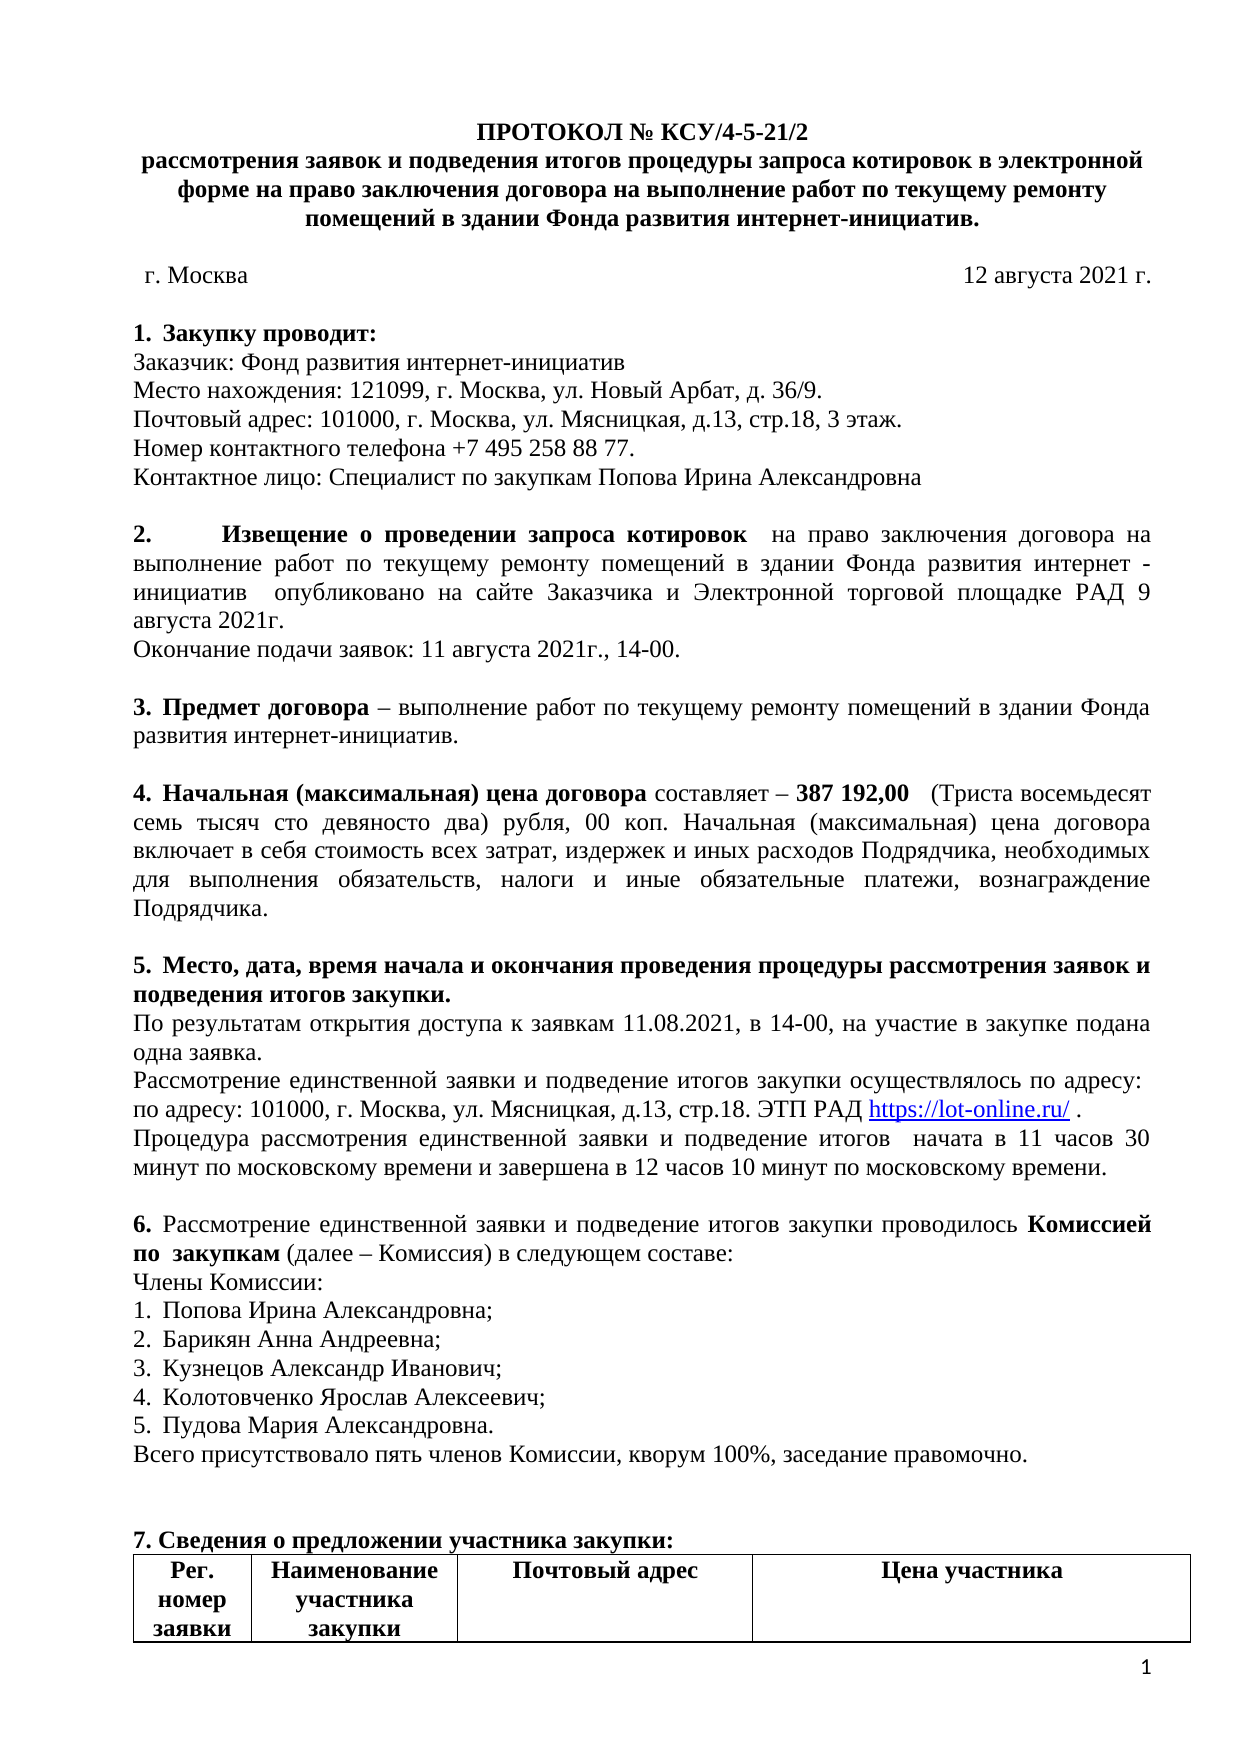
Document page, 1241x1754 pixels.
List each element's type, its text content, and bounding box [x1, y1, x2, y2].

table_header 12 августа 2021 г. [657, 260, 1163, 289]
list Предмет договора – выполнение работ по текущему ремонту помещений в здании Фонда развития интернет-инициатив. [133, 692, 1152, 749]
text По результатам открытия доступа к заявкам 11.08.2021, в 14-00, на участие в закупке подана одна заявка. [133, 1008, 1152, 1065]
list Колотовченко Ярослав Алексеевич; [133, 1382, 1152, 1410]
text Процедура рассмотрения единственной заявки и подведение итогов начата в 11 часов 30 минут по московскому времени и завершена в 12 часов 10 минут по московскому времени. [133, 1123, 1152, 1180]
text Контактное лицо: Специалист по закупкам Попова Ирина Александровна [133, 462, 1152, 490]
text Окончание подачи заявок: 11 августа 2021г., 14-00. [133, 634, 1152, 663]
list рассмотрения заявок и подведения итогов процедуры запроса котировок в электронной форме на право заключения договора на выполнение работ по текущему ремонту помещений в здании Фонда развития интернет-инициатив. [133, 145, 1152, 232]
text Заказчик: Фонд развития интернет-инициатив [133, 347, 1152, 375]
table_header Цена участника [753, 1555, 1190, 1641]
text ПРОТОКОЛ № КСУ/4-5-21/2 [133, 117, 1152, 145]
table_header Наименование участника закупки [252, 1555, 457, 1641]
table_header Рег. номер заявки [134, 1555, 251, 1641]
list Попова Ирина Александровна; [133, 1295, 1152, 1324]
list Место, дата, время начала и окончания проведения процедуры рассмотрения заявок и подведения итогов закупки. [133, 950, 1152, 1008]
table_header г. Москва [133, 260, 657, 289]
text Почтовый адрес: 101000, г. Москва, ул. Мясницкая, д.13, стр.18, 3 этаж. [133, 404, 1152, 433]
list Начальная (максимальная) цена договора составляет – 387 192,00 (Триста восемьдесят семь тысяч сто девяносто два) рубля, 00 коп. Начальная (максимальная) цена договора включает в себя стоимость всех затрат, издержек и иных расходов Подрядчика, необходимых для выполнения обязательств, налоги и иные обязательные платежи, вознаграждение Подрядчика. [133, 778, 1152, 922]
text Рассмотрение единственной заявки и подведение итогов закупки осуществлялось по адресу: по адресу: 101000, г. Москва, ул. Мясницкая, д.13, стр.18. ЭТП РАД https://lot-online.ru/ . [133, 1065, 1152, 1123]
text Номер контактного телефона +7 495 258 88 77. [133, 433, 1152, 462]
list Кузнецов Александр Иванович; [133, 1353, 1152, 1382]
list Извещение о проведении запроса котировок на право заключения договора на выполнение работ по текущему ремонту помещений в здании Фонда развития интернет -инициатив опубликовано на сайте Заказчика и Электронной торговой площадке РАД 9 августа 2021г. [133, 519, 1152, 634]
list Рассмотрение единственной заявки и подведение итогов закупки проводилось Комиссией по закупкам (далее – Комиссия) в следующем составе: [133, 1209, 1152, 1267]
table_header Почтовый адрес [458, 1555, 752, 1641]
text Всего присутствовало пять членов Комиссии, кворум 100%, заседание правомочно. [133, 1439, 1152, 1468]
text Члены Комиссии: [133, 1267, 1152, 1295]
list Барикян Анна Андреевна; [133, 1324, 1152, 1353]
text 7. Сведения о предложении участника закупки: [133, 1525, 1152, 1554]
text Место нахождения: 121099, г. Москва, ул. Новый Арбат, д. 36/9. [133, 375, 1152, 404]
list Закупку проводит: [133, 318, 1152, 347]
list Пудова Мария Александровна. [133, 1410, 1152, 1439]
